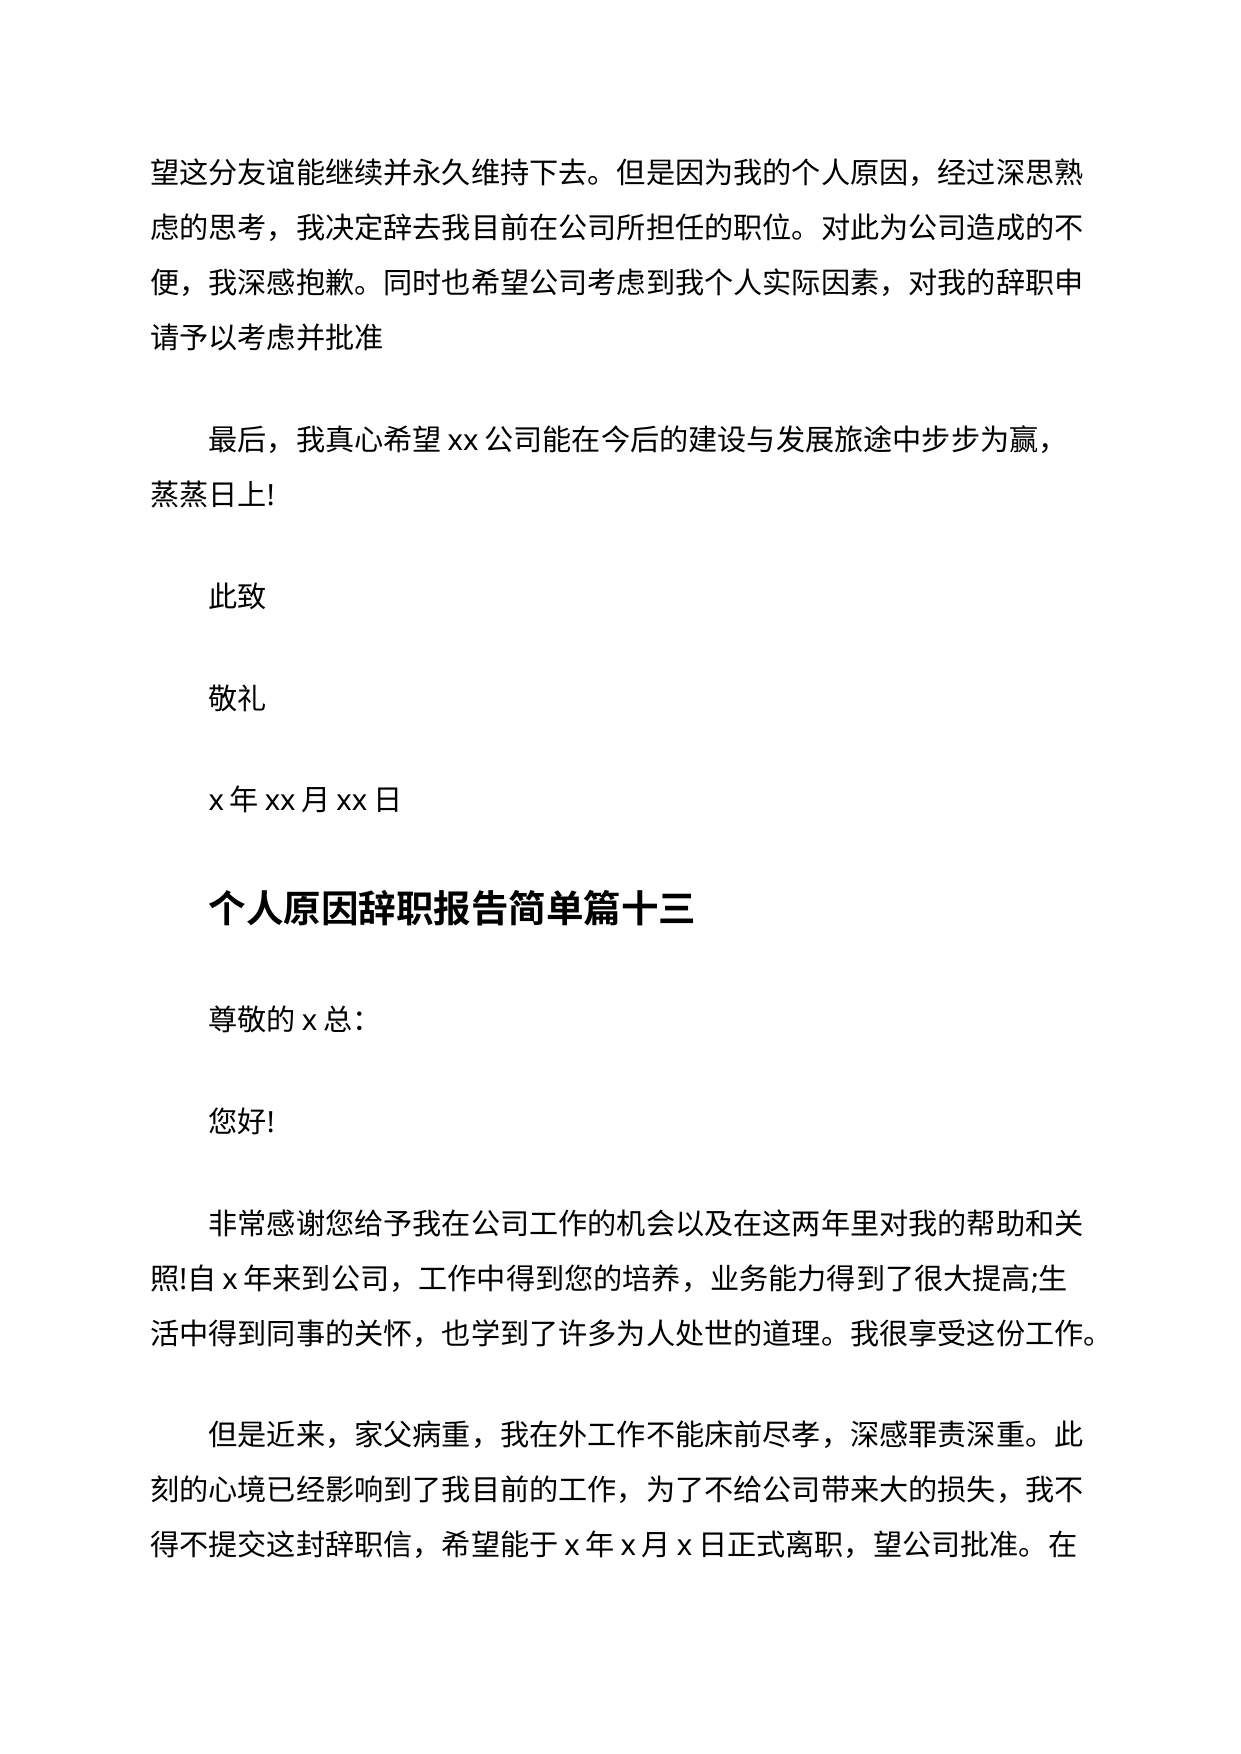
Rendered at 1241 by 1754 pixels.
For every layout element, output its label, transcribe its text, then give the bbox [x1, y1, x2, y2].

text 非常感谢您给予我在公司工作的机会以及在这两年里对我的帮助和关照!自x年来到公司，工作中得到您的培养，业务能力得到了很大提高;生活中得到同事的关怀，也学到了许多为人处世的道理。我很享受这份工作。 [150, 1200, 1090, 1352]
text 敬礼 [150, 675, 1090, 717]
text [150, 150, 1090, 357]
text 尊敬的x总： [150, 996, 1090, 1039]
text 此致 [150, 573, 1090, 616]
text x年xx月xx日 [150, 777, 1090, 819]
text 您好! [150, 1098, 1090, 1141]
text 最后，我真心希望xx公司能在今后的建设与发展旅途中步步为赢，蒸蒸日上! [150, 416, 1090, 514]
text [150, 1412, 1090, 1564]
text 个人原因辞职报告简单篇十三 [150, 879, 1090, 933]
